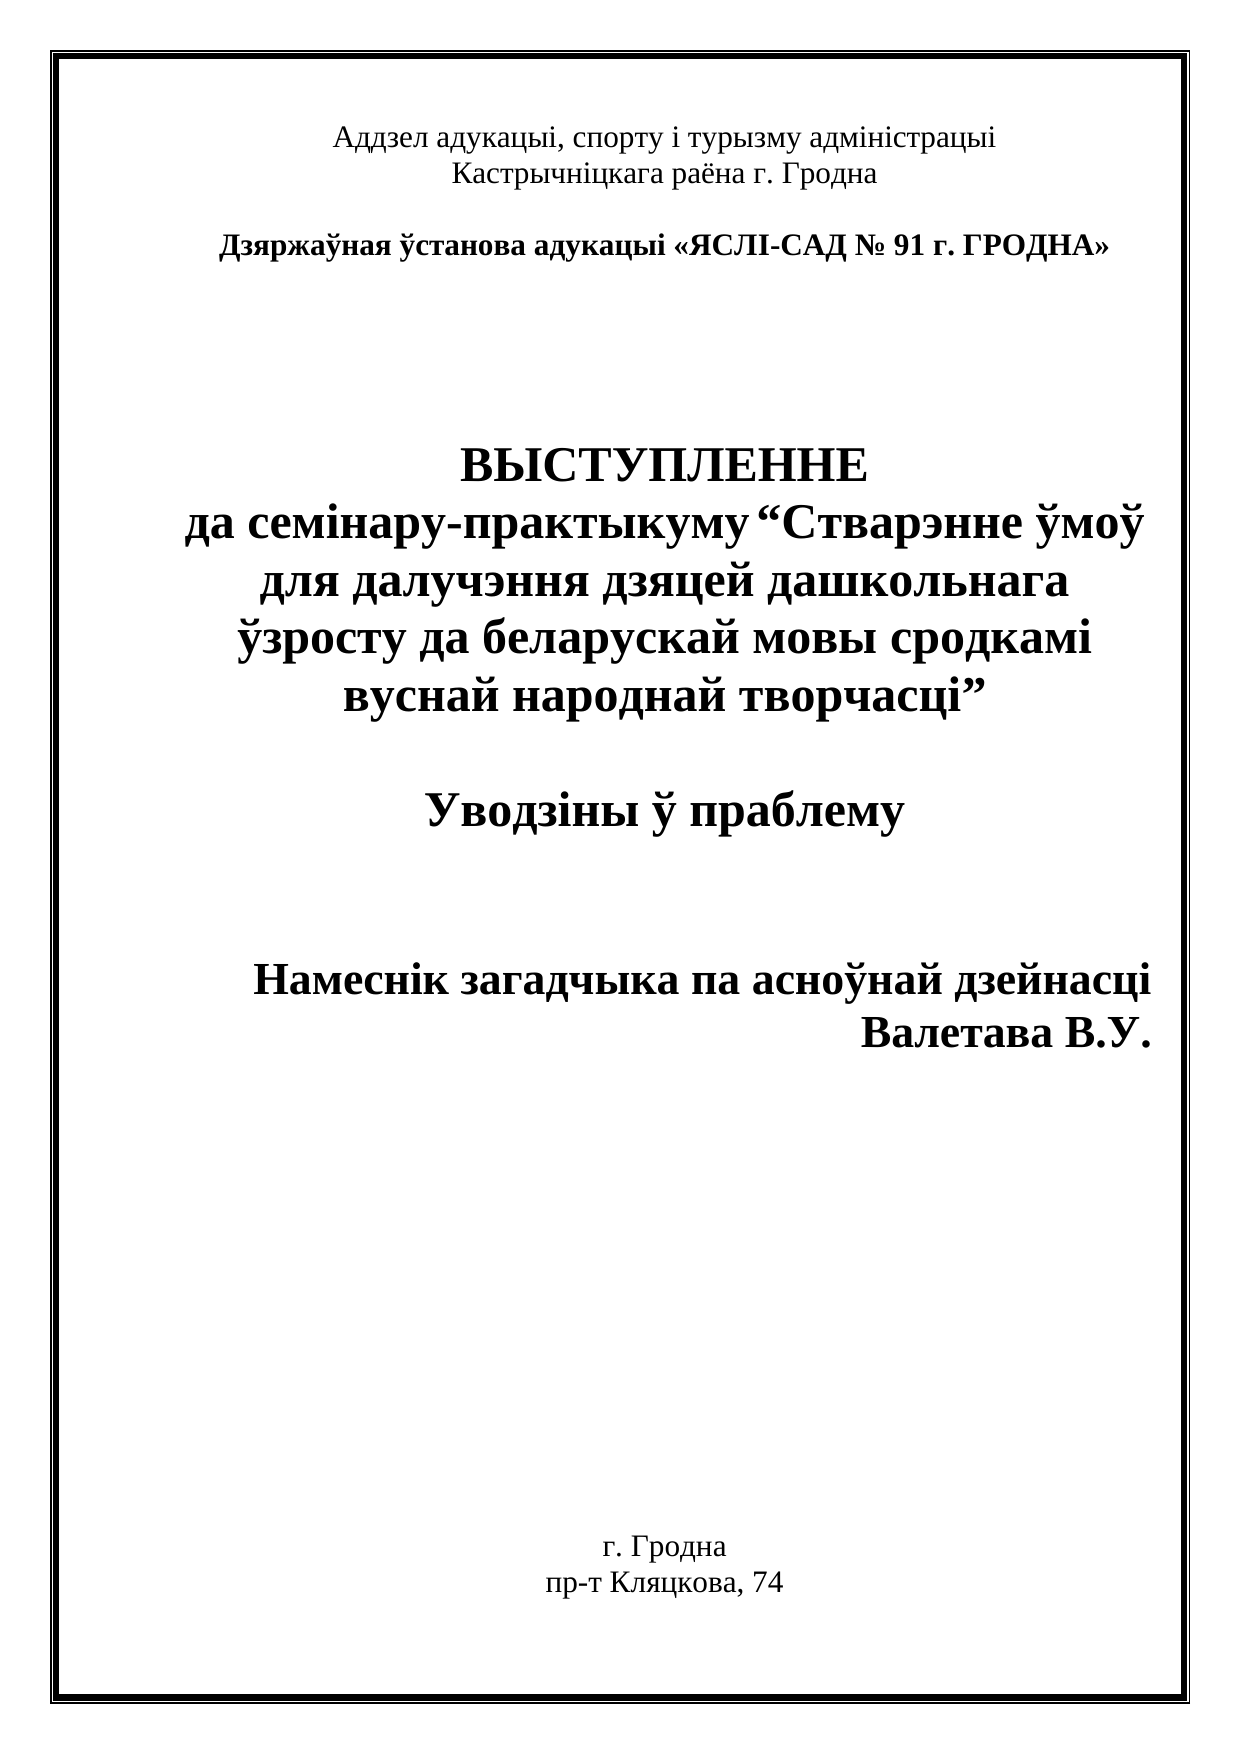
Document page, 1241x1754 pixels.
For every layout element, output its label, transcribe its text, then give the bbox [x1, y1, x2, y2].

text Уводзіны ў праблему [177, 779, 1152, 837]
text Аддзел адукацыі, спорту і турызму адміністрацыі [177, 118, 1152, 154]
text Намеснік загадчыка па асноўнай дзейнасці Валетава В.У. [177, 952, 1152, 1057]
text ВЫСТУПЛЕННЕ [177, 434, 1152, 492]
text да семінару-практыкуму “Стварэнне ўмоў для далучэння дзяцей дашкольнага ўзросту да беларускай мовы сродкамі вуснай народнай творчасці” [177, 492, 1152, 722]
text г. Гродна [177, 1527, 1152, 1563]
text Кастрычніцкага раёна г. Гродна [177, 154, 1152, 190]
text Дзяржаўная ўстанова адукацыі «ЯСЛI-САД № 91 г. ГРОДНА» [177, 226, 1152, 262]
text пр-т Кляцкова, 74 [177, 1563, 1152, 1599]
